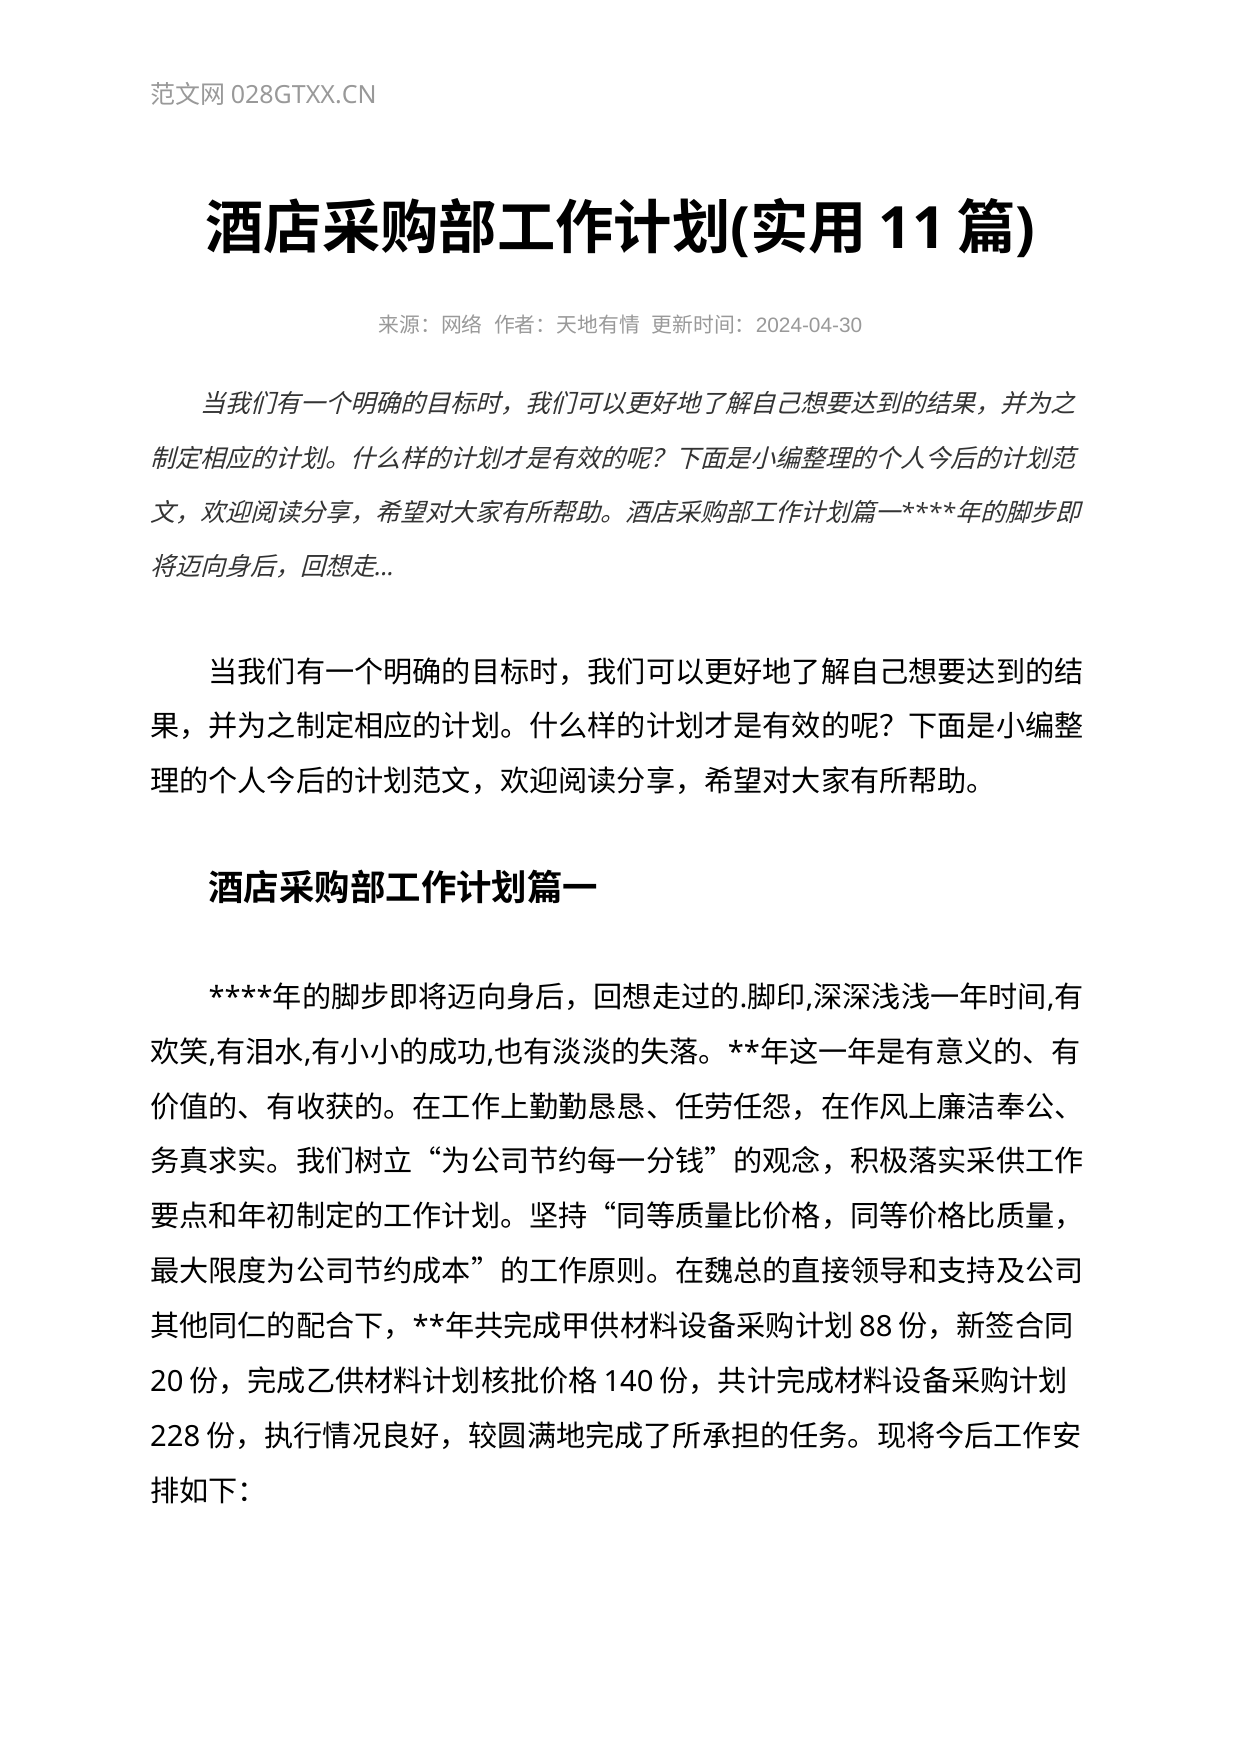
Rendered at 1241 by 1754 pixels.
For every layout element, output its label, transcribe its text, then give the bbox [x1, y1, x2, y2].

text 来源：网络 作者：天地有情 更新时间：2024-04-30 [150, 313, 1090, 337]
subtitle 酒店采购部工作计划(实用11篇) [150, 181, 1090, 266]
text ****年的脚步即将迈向身后，回想走过的.脚印,深深浅浅一年时间,有欢笑,有泪水,有小小的成功,也有淡淡的失落。**年这一年是有意义的、有价值的、有收获的。在工作上勤勤恳恳、任劳任怨，在作风上廉洁奉公、务真求实。我们树立“为公司节约每一分钱”的观念，积极落实采供工作要点和年初制定的工作计划。坚持“同等质量比价格，同等价格比质量，最大限度为公司节约成本”的工作原则。在魏总的直接领导和支持及公司其他同仁的配合下，**年共完成甲供材料设备采购计划88份，新签合同20份，完成乙供材料计划核批价格140份，共计完成材料设备采购计划228份，执行情况良好，较圆满地完成了所承担的任务。现将今后工作安排如下： [150, 973, 1090, 1510]
text 当我们有一个明确的目标时，我们可以更好地了解自己想要达到的结果，并为之制定相应的计划。什么样的计划才是有效的呢？下面是小编整理的个人今后的计划范文，欢迎阅读分享，希望对大家有所帮助。 [150, 648, 1090, 800]
text 酒店采购部工作计划篇一 [150, 860, 1090, 911]
text 当我们有一个明确的目标时，我们可以更好地了解自己想要达到的结果，并为之制定相应的计划。什么样的计划才是有效的呢？下面是小编整理的个人今后的计划范文，欢迎阅读分享，希望对大家有所帮助。酒店采购部工作计划篇一****年的脚步即将迈向身后，回想走... [150, 384, 1090, 583]
